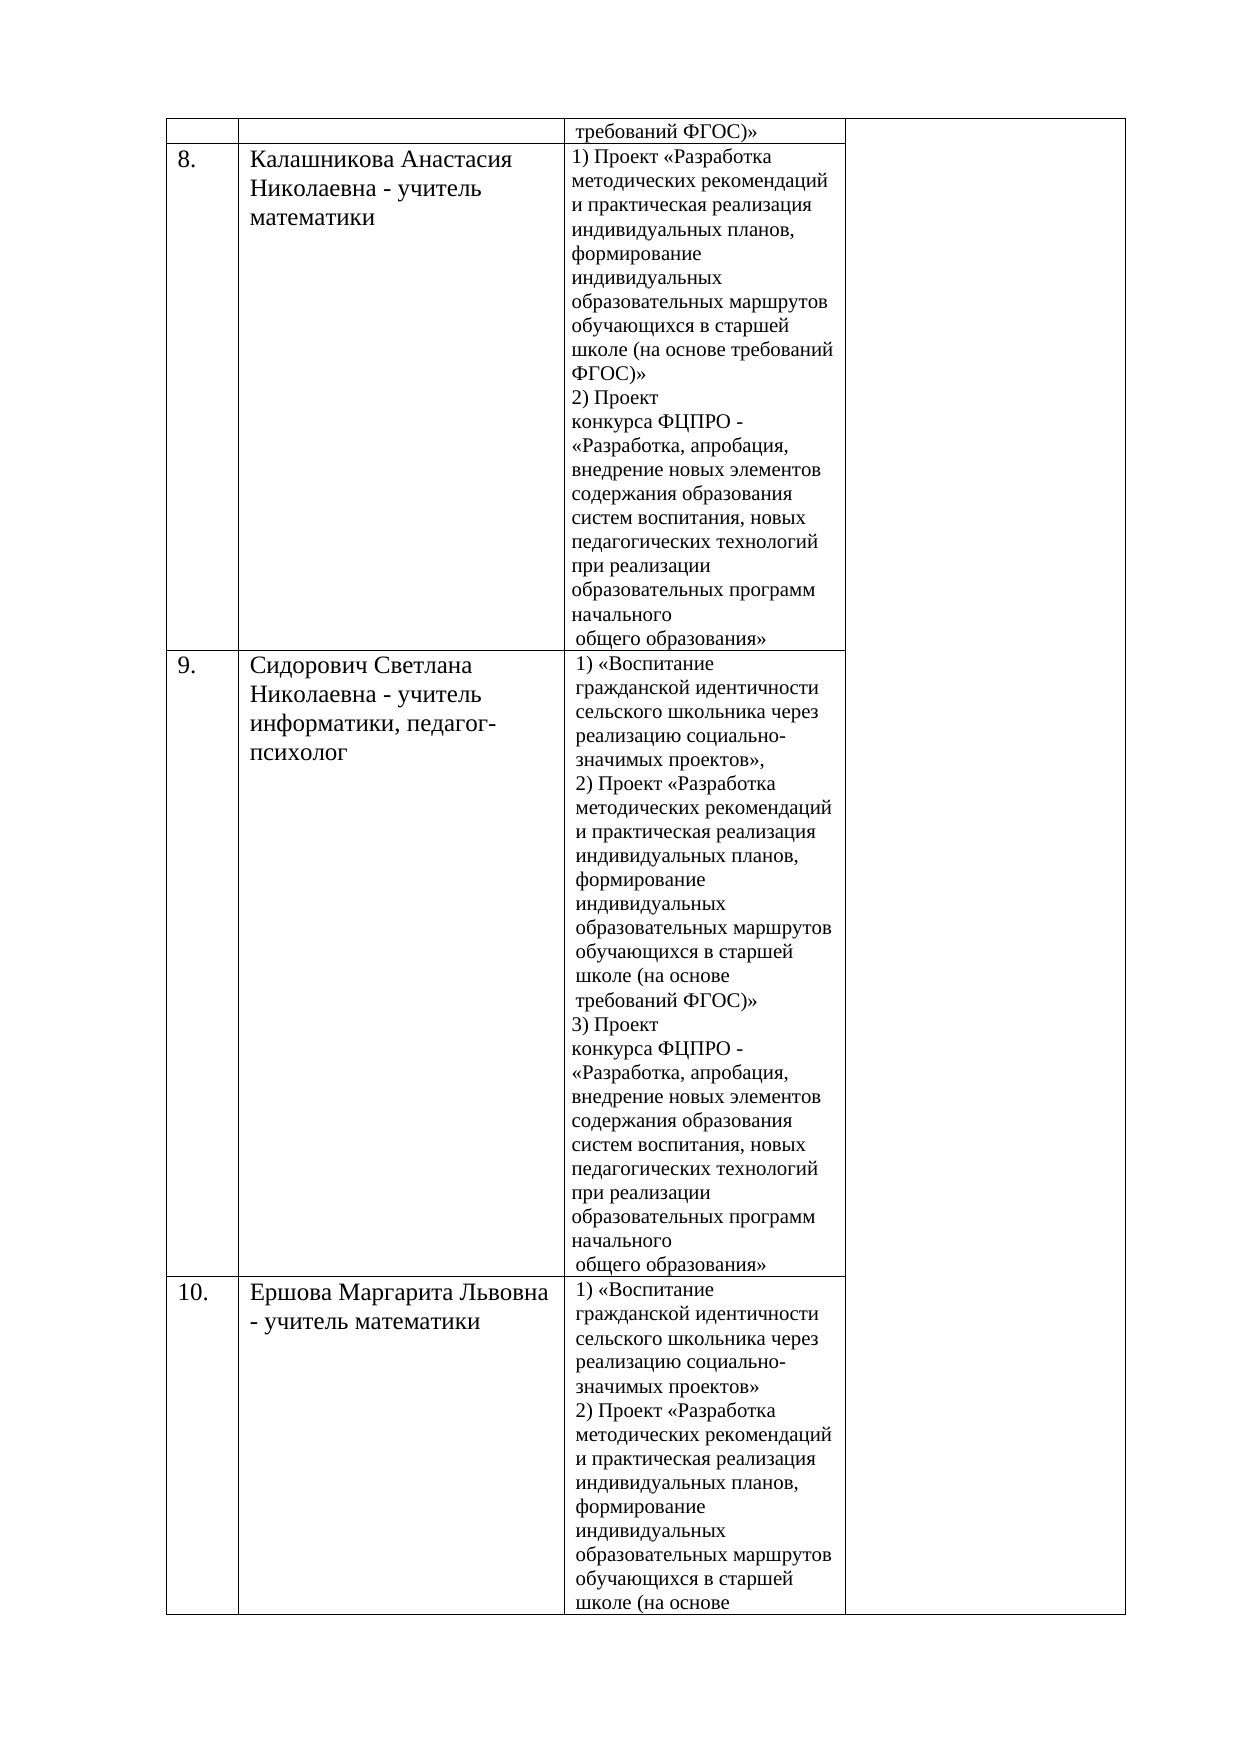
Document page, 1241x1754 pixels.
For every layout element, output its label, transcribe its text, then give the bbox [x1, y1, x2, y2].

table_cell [565, 119, 845, 143]
table_cell 9. [167, 651, 238, 1276]
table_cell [565, 1277, 845, 1614]
table_cell Калашникова Анастасия Николаевна - учитель математики [239, 144, 564, 649]
table_cell 1) «Воспитание гражданской идентичности сельского школьника через реализацию социально-значимых проектов», 2) Проект «Разработка методических рекомендаций и практическая реализация индивидуальных планов, формирование индивидуальных образовательных маршрутов обучающихся в старшей школе (на основе требований ФГОС)» 3) Проект конкурса ФЦПРО - «Разработка, апробация, внедрение новых элементов содержания образования систем воспитания, новых педагогических технологий при реализации образовательных программ начального общего образования» [565, 651, 845, 1276]
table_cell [239, 119, 564, 143]
table_cell 10. [167, 1277, 238, 1614]
table_cell Сидорович Светлана Николаевна - учитель информатики, педагог-психолог [239, 651, 564, 1276]
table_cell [239, 1277, 564, 1614]
table_cell 1) Проект «Разработка методических рекомендаций и практическая реализация индивидуальных планов, формирование индивидуальных образовательных маршрутов обучающихся в старшей школе (на основе требований ФГОС)» 2) Проект конкурса ФЦПРО - «Разработка, апробация, внедрение новых элементов содержания образования систем воспитания, новых педагогических технологий при реализации образовательных программ начального общего образования» [565, 144, 845, 649]
table_cell 7. [167, 119, 238, 143]
table_cell 8. [167, 144, 238, 649]
